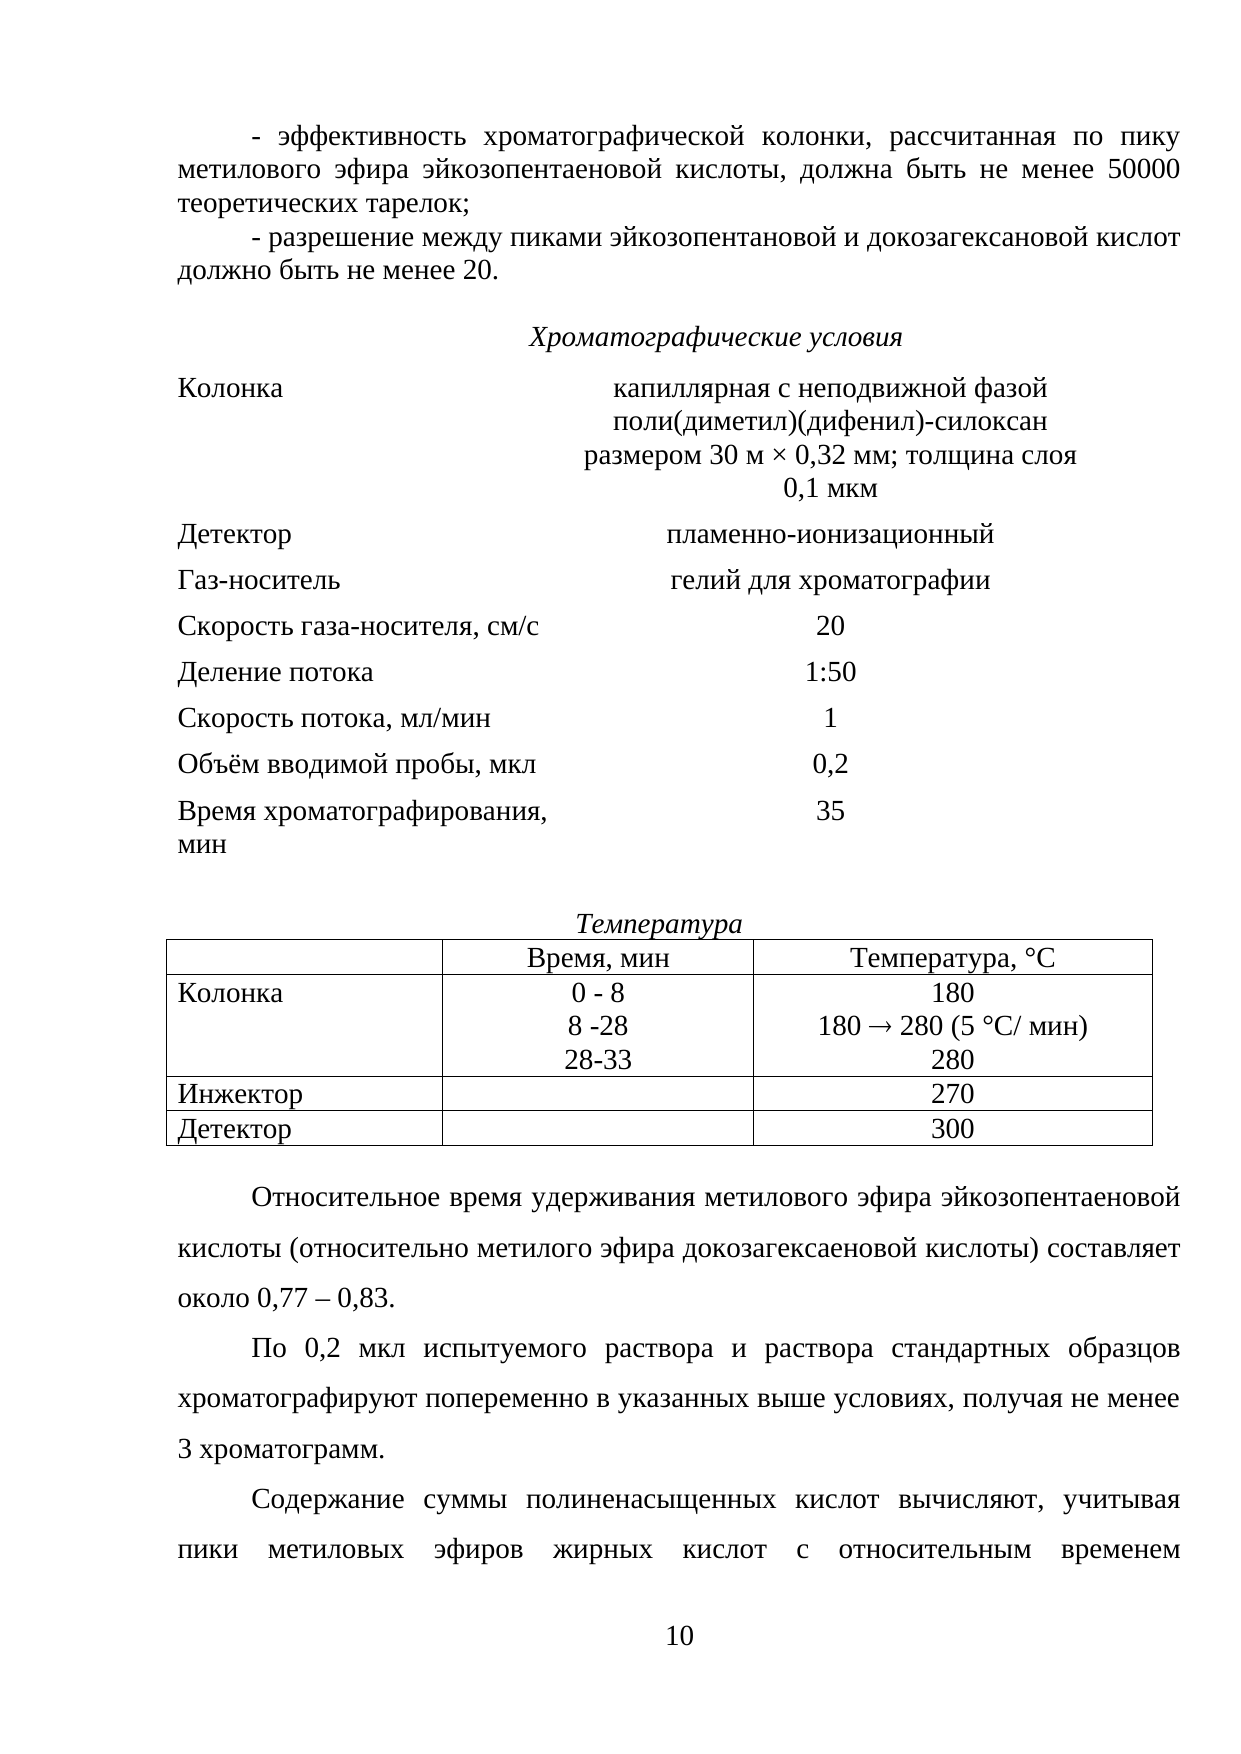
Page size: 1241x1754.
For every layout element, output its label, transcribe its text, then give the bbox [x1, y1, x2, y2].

text - разрешение между пиками эйкозопентановой и докозагексановой кислот должно быть не менее 20. [177, 219, 1181, 286]
table_header капиллярная с неподвижной фазой поли(диметил)(дифенил)-силоксан размером 30 м × 0,32 мм; толщина слоя 0,1 мкм [561, 370, 1100, 516]
table_cell Колонка [167, 975, 442, 1076]
text По 0,2 мкл испытуемого раствора и раствора стандартных образцов хроматографируют попеременно в указанных выше условиях, получая не менее 3 хроматограмм. [177, 1330, 1181, 1464]
table_cell 300 [754, 1111, 1152, 1145]
table_cell [443, 1111, 753, 1145]
table_cell Детектор [167, 1111, 442, 1145]
table_cell Деление потока [166, 655, 561, 701]
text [177, 1481, 1181, 1565]
text - эффективность хроматографической колонки, рассчитанная по пику метилового эфира эйкозопентаеновой кислоты, должна быть не менее 50000 теоретических тарелок; [177, 118, 1181, 219]
text Хроматографические условия [177, 319, 1181, 353]
table_cell Детектор [166, 516, 561, 562]
text Относительное время удерживания метилового эфира эйкозопентаеновой кислоты (относительно метилого эфира докозагексаеновой кислоты) составляет около 0,77 – 0,83. [177, 1179, 1181, 1313]
table_cell Скорость потока, мл/мин [166, 701, 561, 747]
table_cell 1:50 [561, 655, 1100, 701]
table_cell Температура, °C [754, 940, 1152, 974]
table_cell Температура [166, 872, 1152, 939]
table_cell 35 [561, 793, 1100, 872]
table_cell 0 - 8 8 -28 28-33 [443, 975, 753, 1076]
table_cell пламенно-ионизационный [561, 516, 1100, 562]
table_cell 270 [754, 1077, 1152, 1110]
table_cell Время, мин [443, 940, 753, 974]
table_cell [443, 1077, 753, 1110]
table_cell [167, 940, 442, 974]
table_cell 0,2 [561, 747, 1100, 793]
table_cell Объём вводимой пробы, мкл [166, 747, 561, 793]
table_cell гелий для хроматографии 20 [561, 563, 1100, 654]
table_header Колонка [166, 370, 561, 516]
table_cell 1 [561, 701, 1100, 747]
table_cell Инжектор [167, 1077, 442, 1110]
table_cell 180 180 280 (5 °С/ мин) 280 [754, 975, 1152, 1076]
table_cell Время хроматографирования, мин [166, 793, 561, 872]
table_cell Газ-носитель Скорость газа-носителя, см/с [166, 563, 561, 654]
